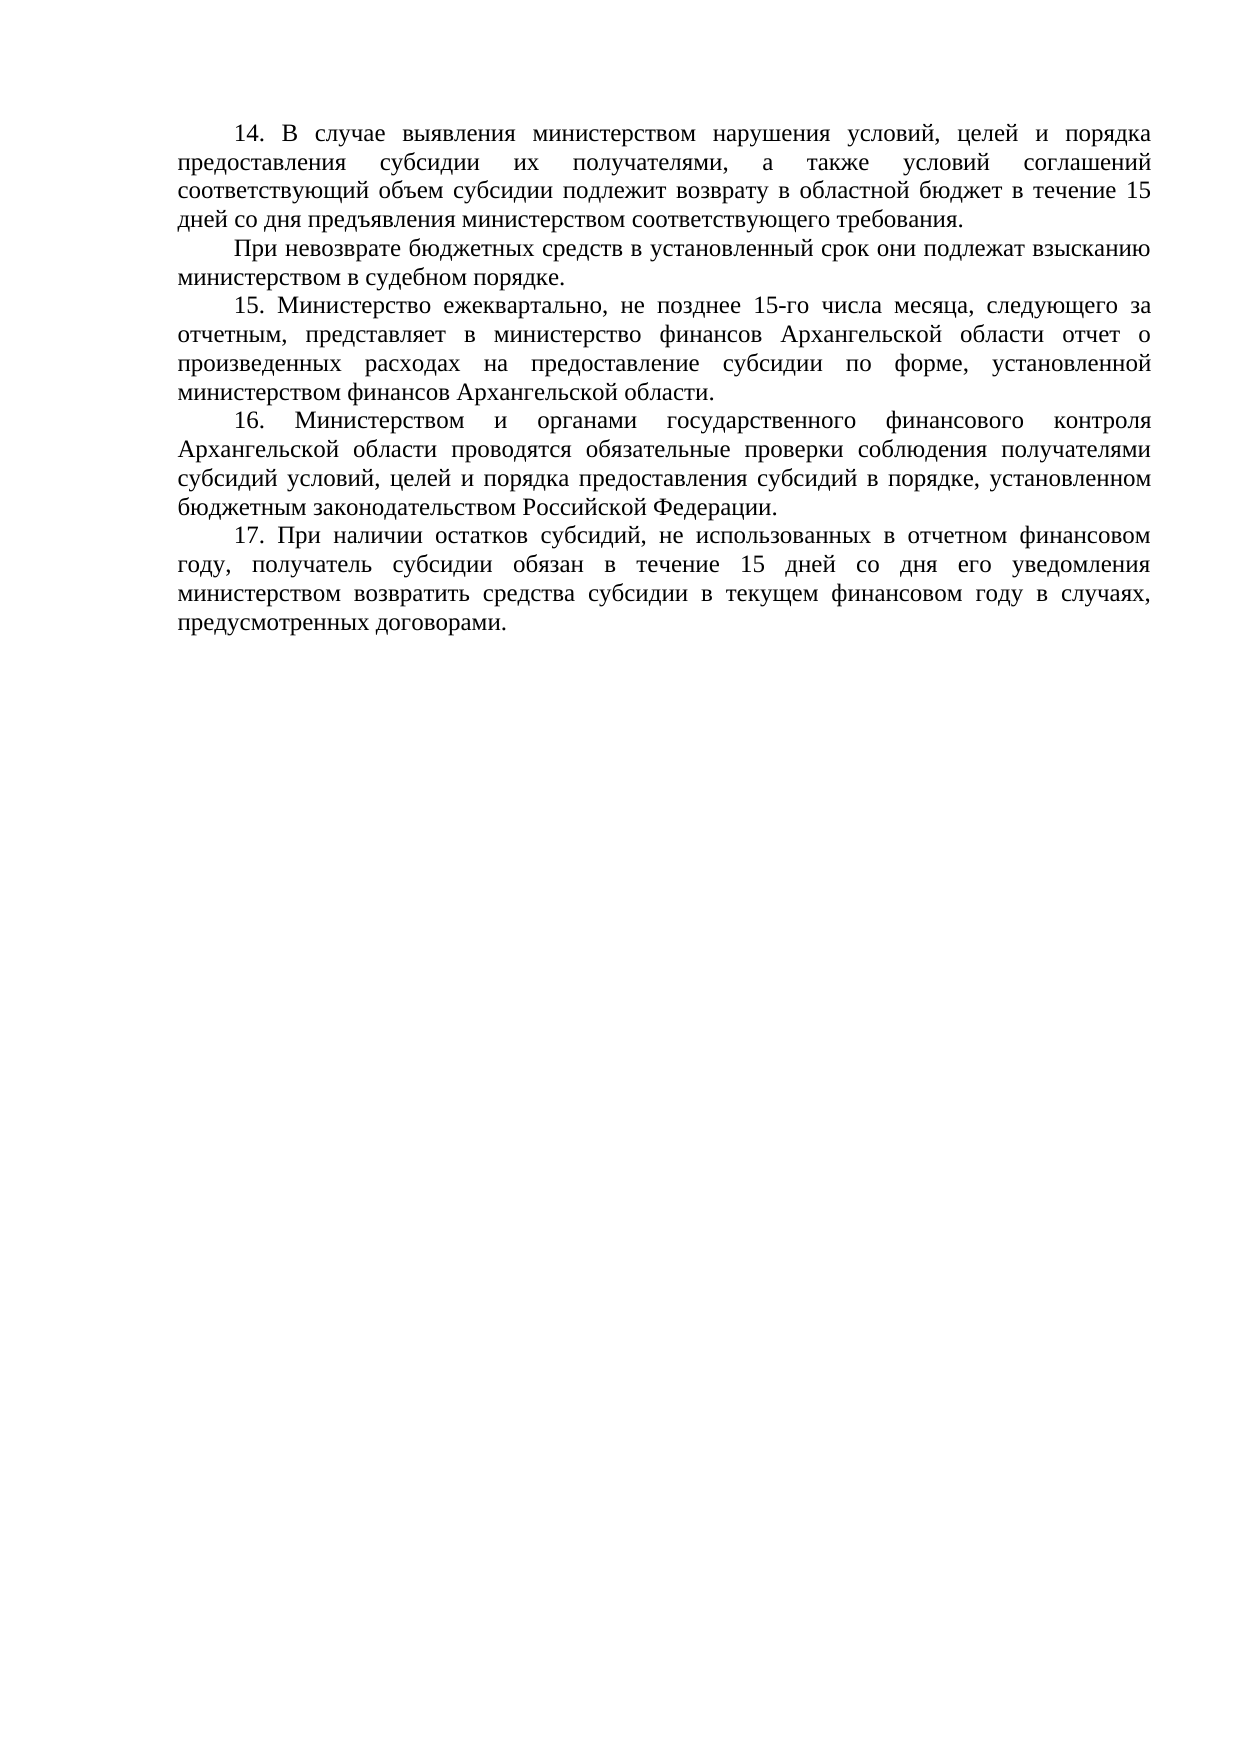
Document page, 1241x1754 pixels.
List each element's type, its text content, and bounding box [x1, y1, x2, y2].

text При невозврате бюджетных средств в установленный срок они подлежат взысканию министерством в судебном порядке. [177, 233, 1152, 291]
text 17. При наличии остатков субсидий, не использованных в отчетном финансовом году, получатель субсидии обязан в течение 15 дней со дня его уведомления министерством возвратить средства субсидии в текущем финансовом году в случаях, предусмотренных договорами. [177, 521, 1152, 636]
text 14. В случае выявления министерством нарушения условий, целей и порядка предоставления субсидии их получателями, а также условий соглашений соответствующий объем субсидии подлежит возврату в областной бюджет в течение 15 дней со дня предъявления министерством соответствующего требования. [177, 118, 1152, 233]
text 16. Министерством и органами государственного финансового контроля Архангельской области проводятся обязательные проверки соблюдения получателями субсидий условий, целей и порядка предоставления субсидий в порядке, установленном бюджетным законодательством Российской Федерации. [177, 406, 1152, 521]
text 15. Министерство ежеквартально, не позднее 15-го числа месяца, следующего за отчетным, представляет в министерство финансов Архангельской области отчет о произведенных расходах на предоставление субсидии по форме, установленной министерством финансов Архангельской области. [177, 291, 1152, 406]
